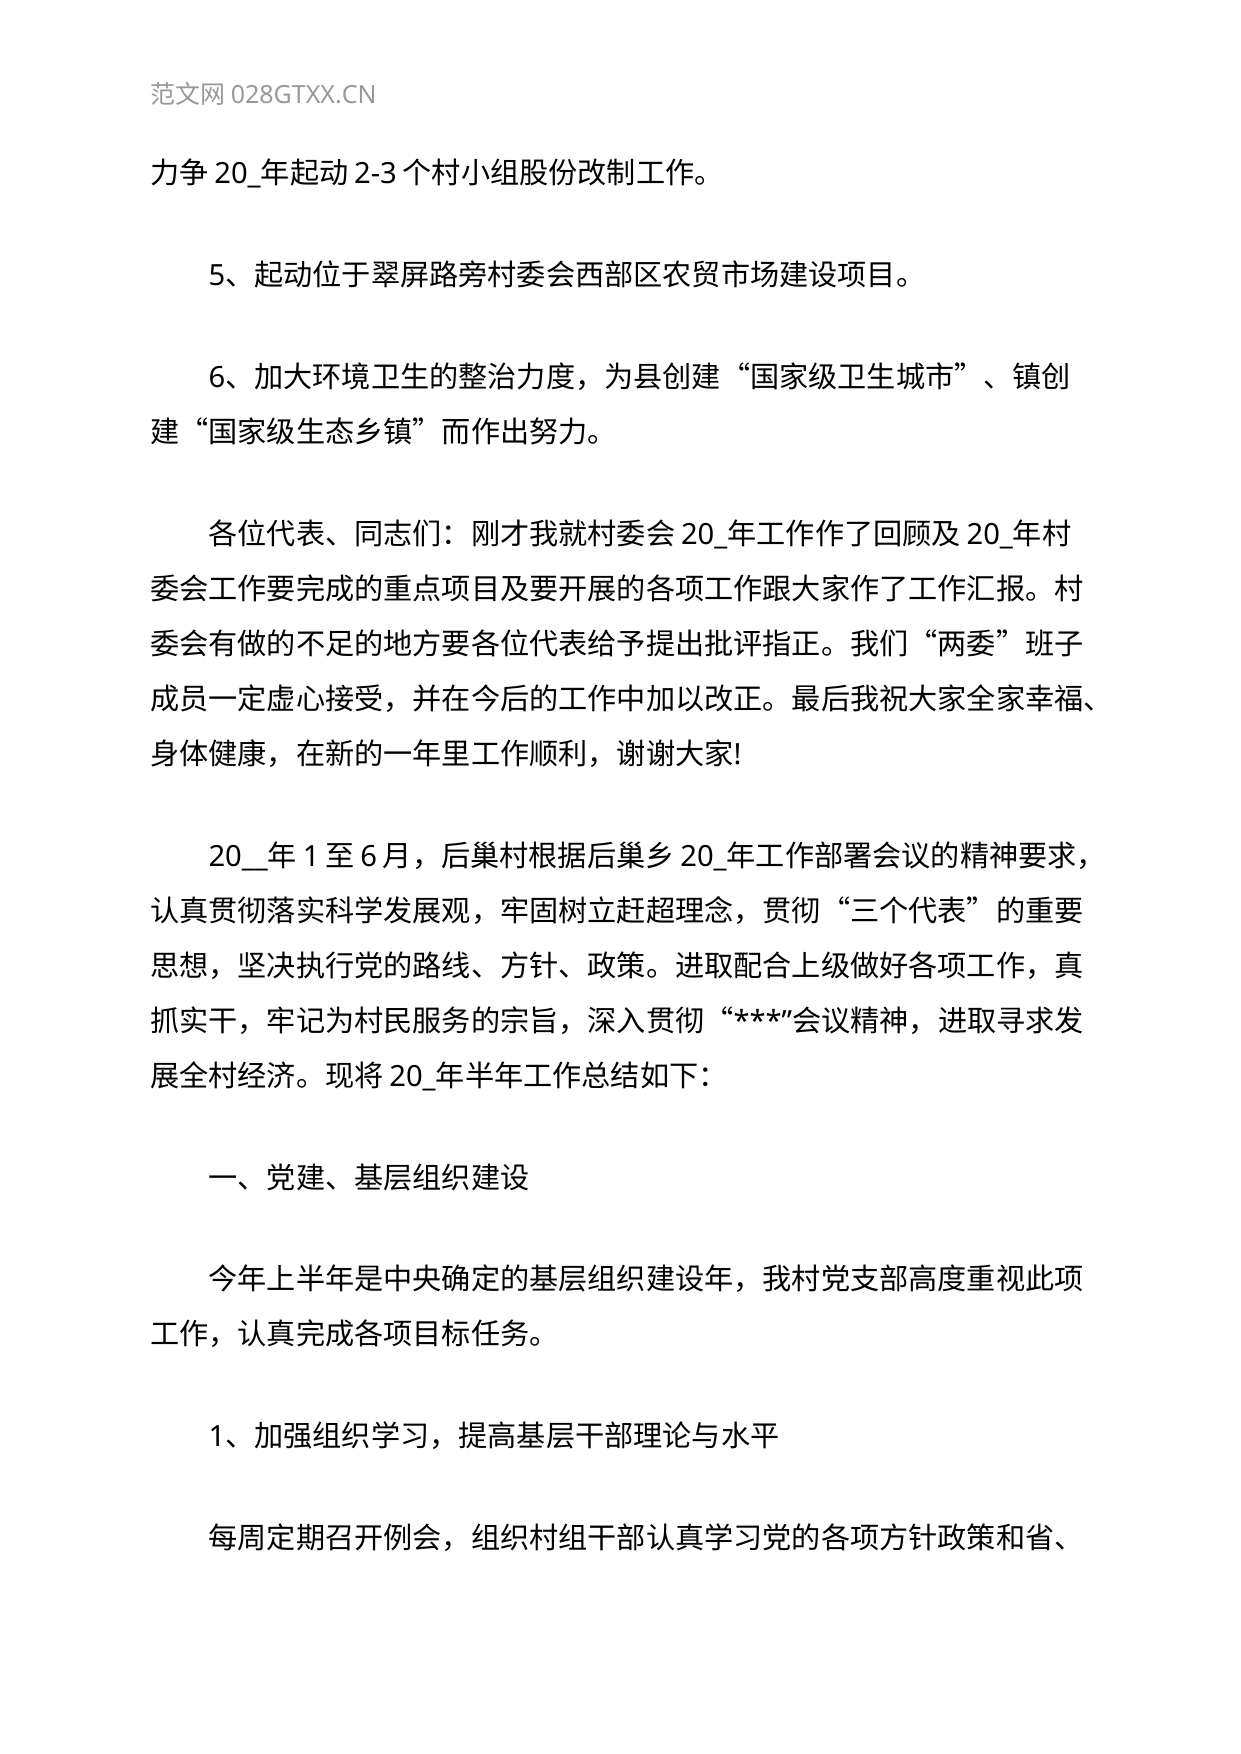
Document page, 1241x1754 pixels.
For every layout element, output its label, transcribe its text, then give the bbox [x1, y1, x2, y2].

text 各位代表、同志们：刚才我就村委会20_年工作作了回顾及20_年村委会工作要完成的重点项目及要开展的各项工作跟大家作了工作汇报。村委会有做的不足的地方要各位代表给予提出批评指正。我们“两委”班子成员一定虚心接受，并在今后的工作中加以改正。最后我祝大家全家幸福、身体健康，在新的一年里工作顺利，谢谢大家! [150, 511, 1090, 773]
text 今年上半年是中央确定的基层组织建设年，我村党支部高度重视此项工作，认真完成各项目标任务。 [150, 1256, 1090, 1353]
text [150, 150, 1090, 192]
text 一、党建、基层组织建设 [150, 1154, 1090, 1196]
text 1、加强组织学习，提高基层干部理论与水平 [150, 1413, 1090, 1455]
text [150, 1514, 1090, 1557]
text 20__年1至6月，后巢村根据后巢乡20_年工作部署会议的精神要求，认真贯彻落实科学发展观，牢固树立赶超理念，贯彻“三个代表”的重要思想，坚决执行党的路线、方针、政策。进取配合上级做好各项工作，真抓实干，牢记为村民服务的宗旨，深入贯彻“***”会议精神，进取寻求发展全村经济。现将20_年半年工作总结如下： [150, 832, 1090, 1094]
text 5、起动位于翠屏路旁村委会西部区农贸市场建设项目。 [150, 252, 1090, 294]
text 6、加大环境卫生的整治力度，为县创建“国家级卫生城市”、镇创建“国家级生态乡镇”而作出努力。 [150, 354, 1090, 451]
